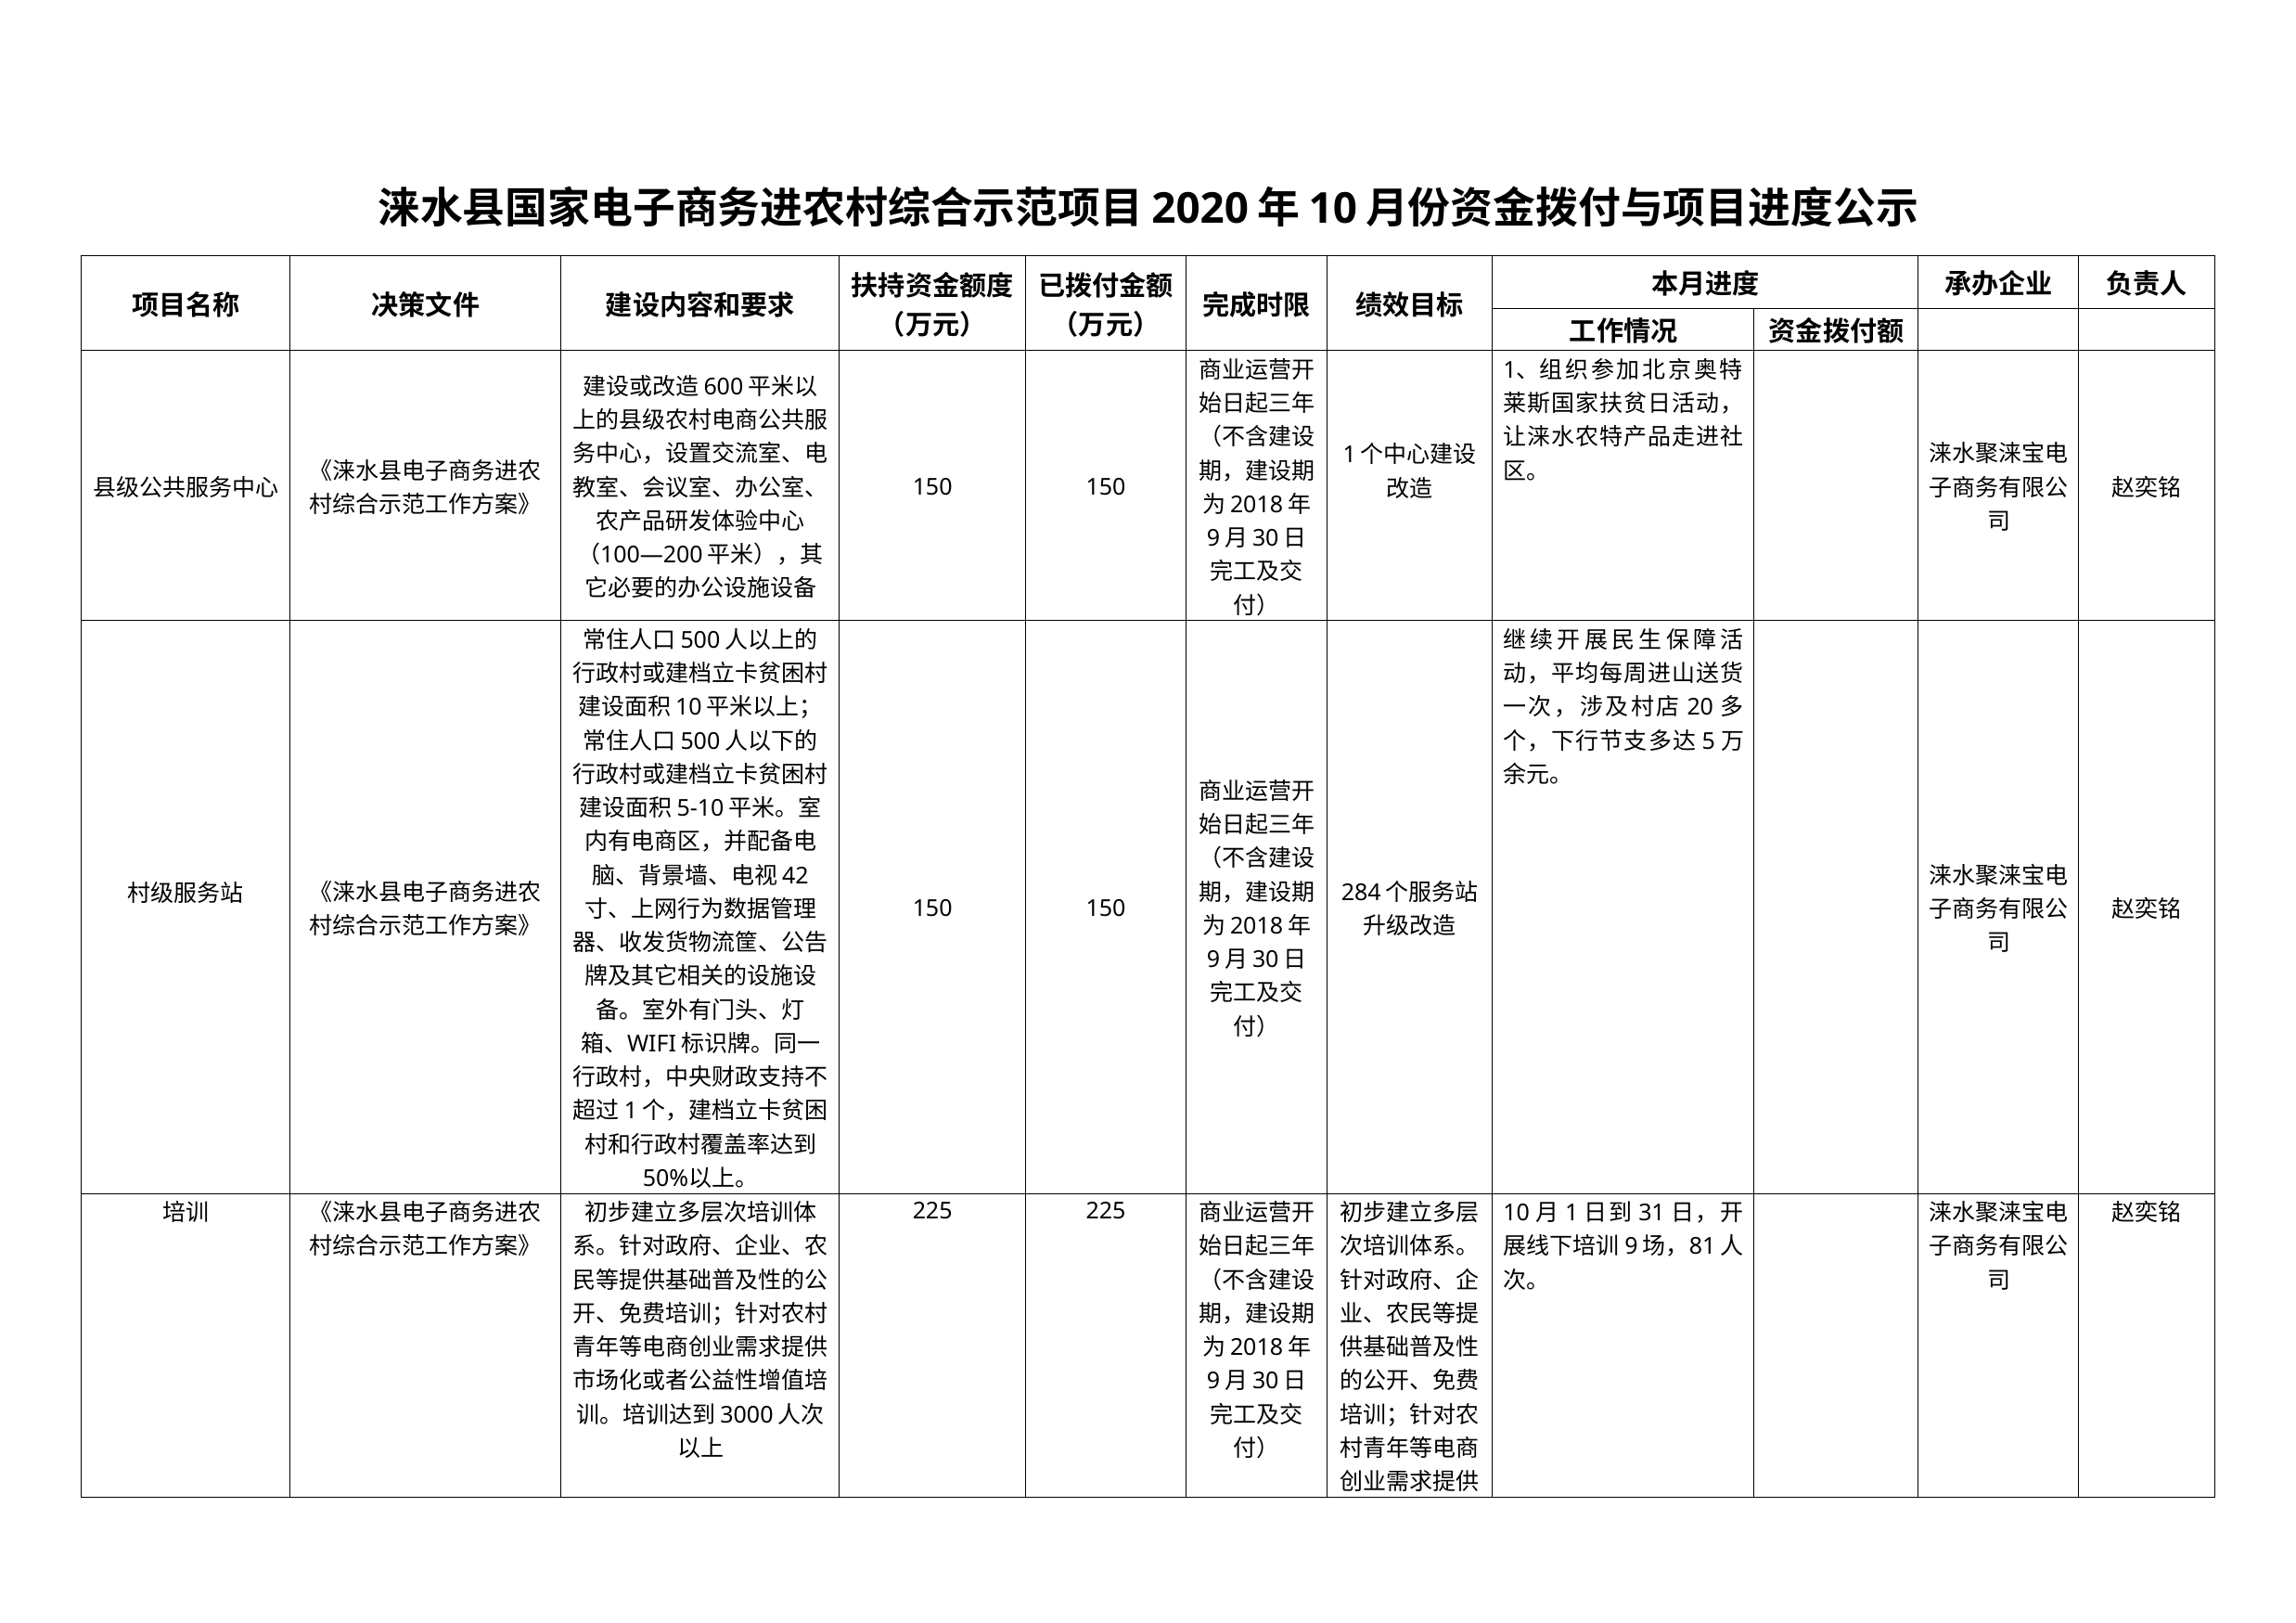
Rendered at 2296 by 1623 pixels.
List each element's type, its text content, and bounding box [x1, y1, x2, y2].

table_cell [1754, 621, 1918, 1193]
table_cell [290, 1194, 560, 1497]
table_cell 涞水聚涞宝电子商务有限公司 [1918, 1194, 2078, 1497]
table_cell [1754, 351, 1918, 620]
table_cell 继续开展民生保障活动，平均每周进山送货一次，涉及村店20多个，下行节支多达5万余元。 [1493, 621, 1753, 1193]
table_cell 284个服务站升级改造 [1328, 621, 1492, 1193]
table_cell [1918, 309, 2078, 350]
table_cell 商业运营开始日起三年（不含建设期，建设期为2018年9月30日完工及交付） [1186, 621, 1327, 1193]
table_cell 常住人口500人以上的行政村或建档立卡贫困村建设面积10平米以上；常住人口500人以下的行政村或建档立卡贫困村建设面积5-10平米。室内有电商区，并配备电脑、背景墙、电视42寸、上网行为数据管理器、收发货物流筐、公告牌及其它相关的设施设备。室外有门头、灯箱、WIFI标识牌。同一行政村，中央财政支持不超过1个，建档立卡贫困村和行政村覆盖率达到50%以上。 [561, 621, 839, 1193]
table_header 承办企业 [1918, 256, 2078, 308]
table_header 决策文件 [290, 256, 560, 350]
table_cell 《涞水县电子商务进农村综合示范工作方案》 [290, 351, 560, 620]
table_cell 建设或改造600平米以上的县级农村电商公共服务中心，设置交流室、电教室、会议室、办公室、农产品研发体验中心（100—200平米），其它必要的办公设施设备 [561, 351, 839, 620]
table_cell 赵奕铭 [2079, 1194, 2214, 1497]
table_cell 培训 [82, 1194, 289, 1497]
table_header 扶持资金额度 （万元） [840, 256, 1025, 350]
table_header 完成时限 [1186, 256, 1327, 350]
table_cell 赵奕铭 [2079, 351, 2214, 620]
table_cell 150 [1026, 351, 1186, 620]
table_cell 县级公共服务中心 [82, 351, 289, 620]
table_cell 村级服务站 [82, 621, 289, 1193]
table_header 已拨付金额 （万元） [1026, 256, 1186, 350]
table_cell 225 [840, 1194, 1025, 1497]
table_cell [1493, 1194, 1753, 1497]
table_cell [1754, 1194, 1918, 1497]
table_cell 《涞水县电子商务进农村综合示范工作方案》 [290, 621, 560, 1193]
table_header 建设内容和要求 [561, 256, 839, 350]
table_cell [1186, 1194, 1327, 1497]
table_cell 225 [1026, 1194, 1186, 1497]
table_cell 工作情况 [1493, 309, 1753, 350]
table_cell 资金拨付额 [1754, 309, 1918, 350]
table_cell 150 [840, 351, 1025, 620]
table_header 本月进度 [1493, 256, 1918, 308]
table_cell 涞水聚涞宝电子商务有限公司 [1918, 621, 2078, 1193]
table_header 负责人 [2079, 256, 2214, 308]
table_header 绩效目标 [1328, 256, 1492, 350]
table_header 项目名称 [82, 256, 289, 350]
table_cell 150 [840, 621, 1025, 1193]
table_cell 组织参加北京奥特莱斯国家扶贫日活动，让涞水农特产品走进社区。 [1493, 351, 1753, 620]
table_cell [2079, 309, 2214, 350]
table_cell 涞水聚涞宝电子商务有限公司 [1918, 351, 2078, 620]
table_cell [1328, 1194, 1492, 1497]
text 涞水县国家电子商务进农村综合示范项目2020年10月份资金拨付与项目进度公示 [109, 174, 2187, 236]
table_cell 商业运营开始日起三年（不含建设期，建设期为2018年9月30日完工及交付） [1186, 351, 1327, 620]
table_cell 赵奕铭 [2079, 621, 2214, 1193]
table_cell 150 [1026, 621, 1186, 1193]
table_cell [561, 1194, 839, 1497]
table_cell 1个中心建设改造 [1328, 351, 1492, 620]
